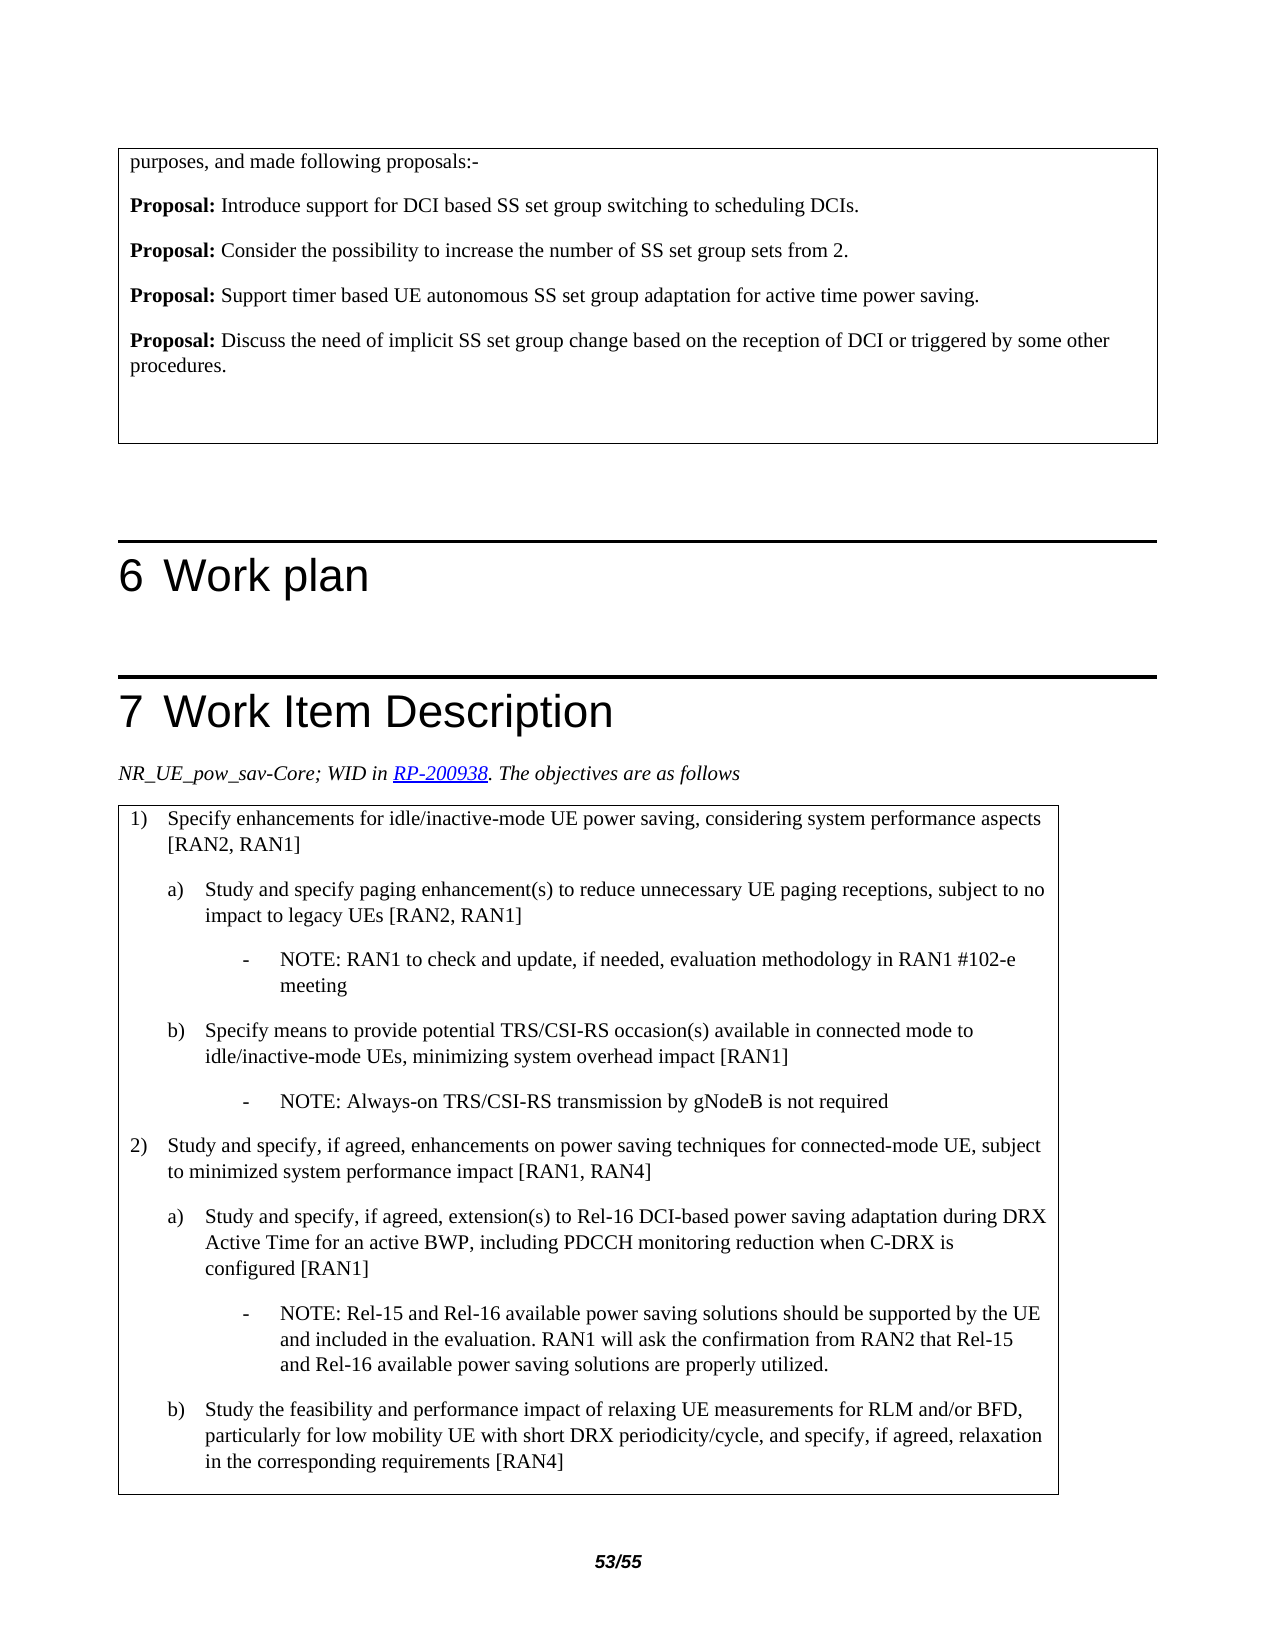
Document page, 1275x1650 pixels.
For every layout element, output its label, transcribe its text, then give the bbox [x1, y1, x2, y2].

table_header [119, 806, 1058, 1494]
subtitle Work Item Description [118, 679, 1157, 737]
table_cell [119, 149, 1157, 443]
text NR_UE_pow_sav-Core; WID in RP-200938. The objectives are as follows [118, 760, 1157, 784]
subtitle Work plan [118, 543, 1157, 602]
